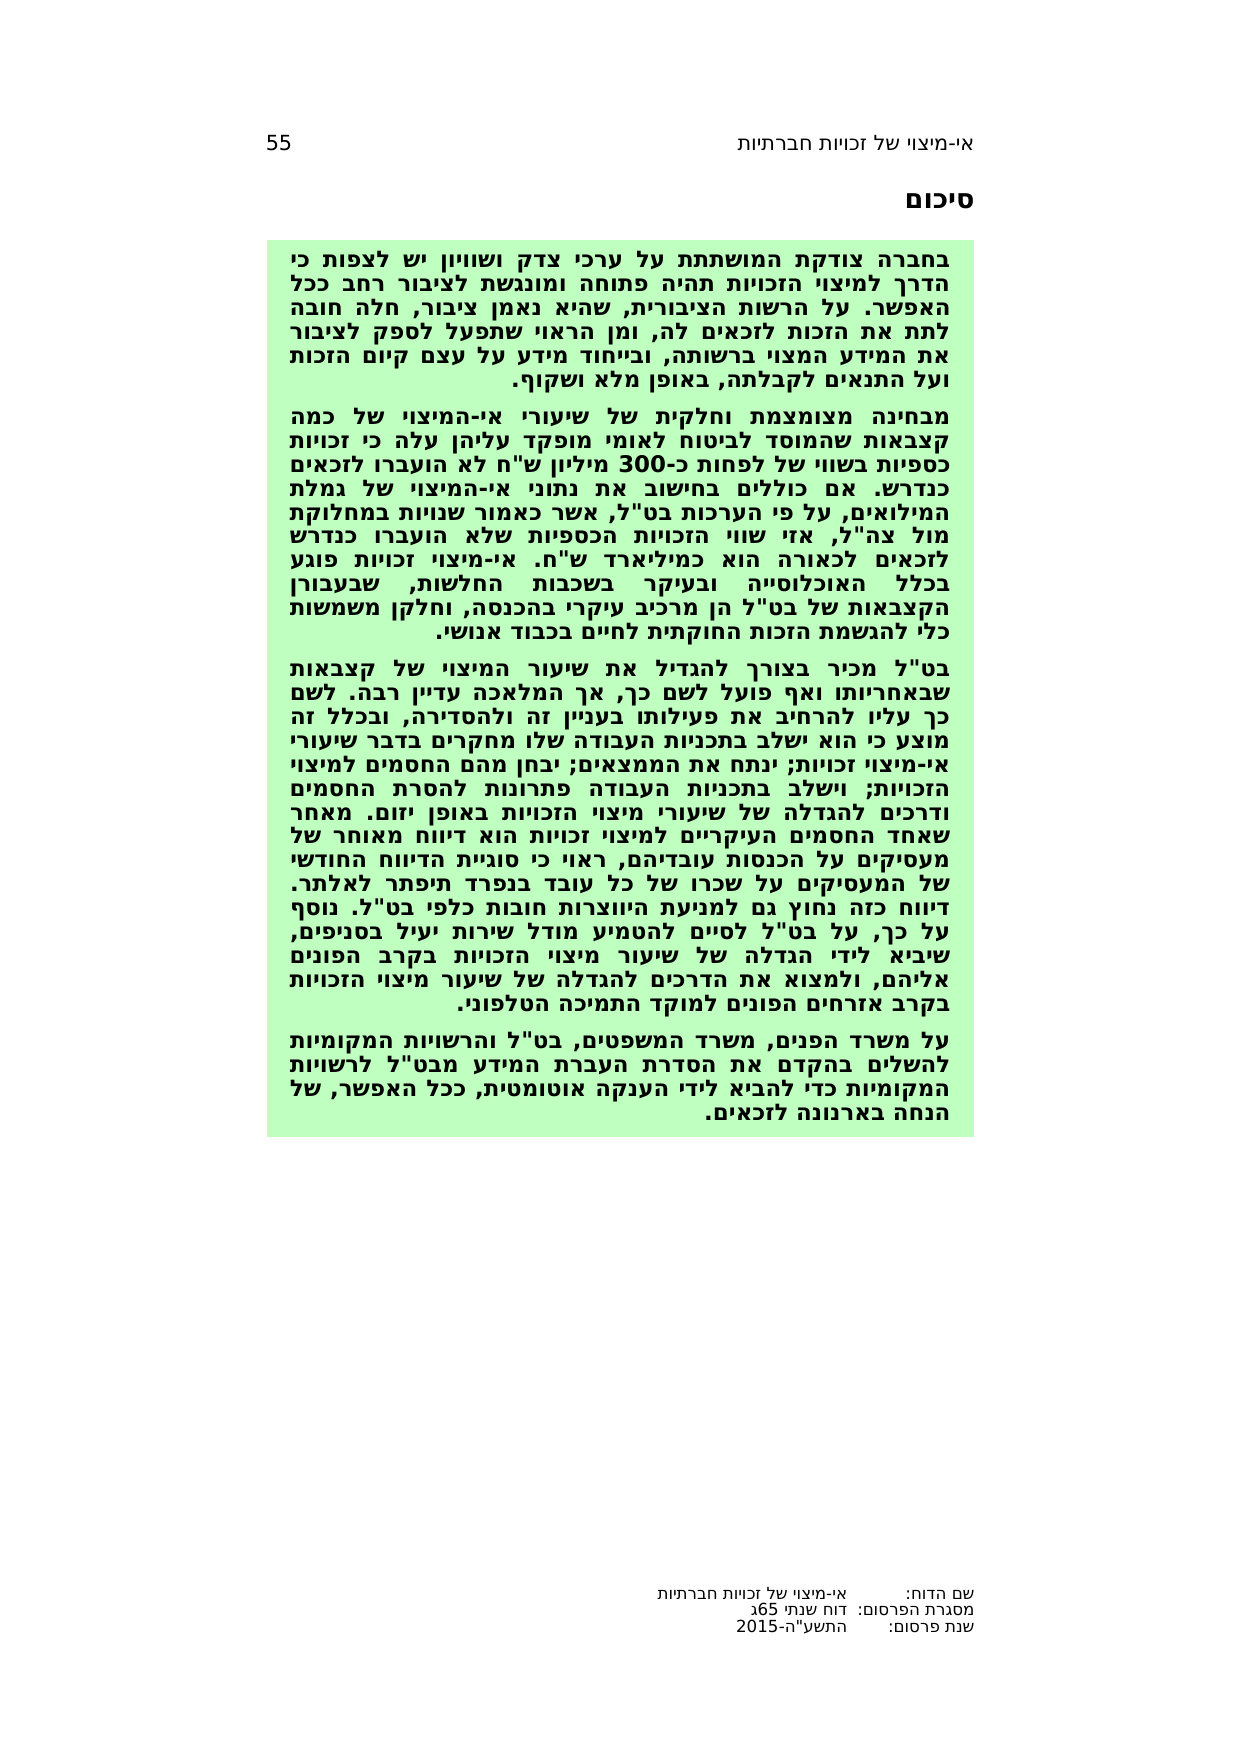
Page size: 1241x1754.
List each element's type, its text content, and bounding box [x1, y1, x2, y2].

text בחברה צודקת המושתתת על ערכי צדק ושוויון יש לצפות כי הדרך למיצוי הזכויות תהיה פתוחה ומונגשת לציבור רחב ככל האפשר. על הרשות הציבורית, שהיא נאמן ציבור, חלה חובה לתת את הזכות לזכאים לה, ומן הראוי שתפעל לספק לציבור את המידע המצוי ברשותה, ובייחוד מידע על עצם קיום הזכות ועל התנאים לקבלתה, באופן מלא ושקוף. [267, 240, 974, 392]
text מבחינה מצומצמת וחלקית של שיעורי אי-המיצוי של כמה קצבאות שהמוסד לביטוח לאומי מופקד עליהן עלה כי זכויות כספיות בשווי של לפחות כ-300 מיליון ש"ח לא הועברו לזכאים כנדרש. אם כוללים בחישוב את נתוני אי-המיצוי של גמלת המילואים, על פי הערכות בט"ל, אשר כאמור שנויות במחלוקת מול צה"ל, אזי שווי הזכויות הכספיות שלא הועברו כנדרש לזכאים לכאורה הוא כמיליארד ש"ח. אי-מיצוי זכויות פוגע בכלל האוכלוסייה ובעיקר בשכבות החלשות, שבעבורן הקצבאות של בט"ל הן מרכיב עיקרי בהכנסה, וחלקן משמשות כלי להגשמת הזכות החוקתית לחיים בכבוד אנושי. [267, 396, 974, 644]
text על משרד הפנים, משרד המשפטים, בט"ל והרשויות המקומיות להשלים בהקדם את הסדרת העברת המידע מבט"ל לרשויות המקומיות כדי להביא לידי הענקה אוטומטית, ככל האפשר, של הנחה בארנונה לזכאים. [267, 1019, 974, 1137]
text סיכום [266, 183, 974, 214]
text בט"ל מכיר בצורך להגדיל את שיעור המיצוי של קצבאות שבאחריותו ואף פועל לשם כך, אך המלאכה עדיין רבה. לשם כך עליו להרחיב את פעילותו בעניין זה ולהסדירה, ובכלל זה מוצע כי הוא ישלב בתכניות העבודה שלו מחקרים בדבר שיעורי אי-מיצוי זכויות; ינתח את הממצאים; יבחן מהם החסמים למיצוי הזכויות; וישלב בתכניות העבודה פתרונות להסרת החסמים ודרכים להגדלה של שיעורי מיצוי הזכויות באופן יזום. מאחר שאחד החסמים העיקריים למיצוי זכויות הוא דיווח מאוחר של מעסיקים על הכנסות עובדיהם, ראוי כי סוגיית הדיווח החודשי של המעסיקים על שכרו של כל עובד בנפרד תיפתר לאלתר. דיווח כזה נחוץ גם למניעת היווצרות חובות כלפי בט"ל. נוסף על כך, על בט"ל לסיים להטמיע מודל שירות יעיל בסניפים, שיביא לידי הגדלה של שיעור מיצוי הזכויות בקרב הפונים אליהם, ולמצוא את הדרכים להגדלה של שיעור מיצוי הזכויות בקרב אזרחים הפונים למוקד התמיכה הטלפוני. [267, 648, 974, 1016]
